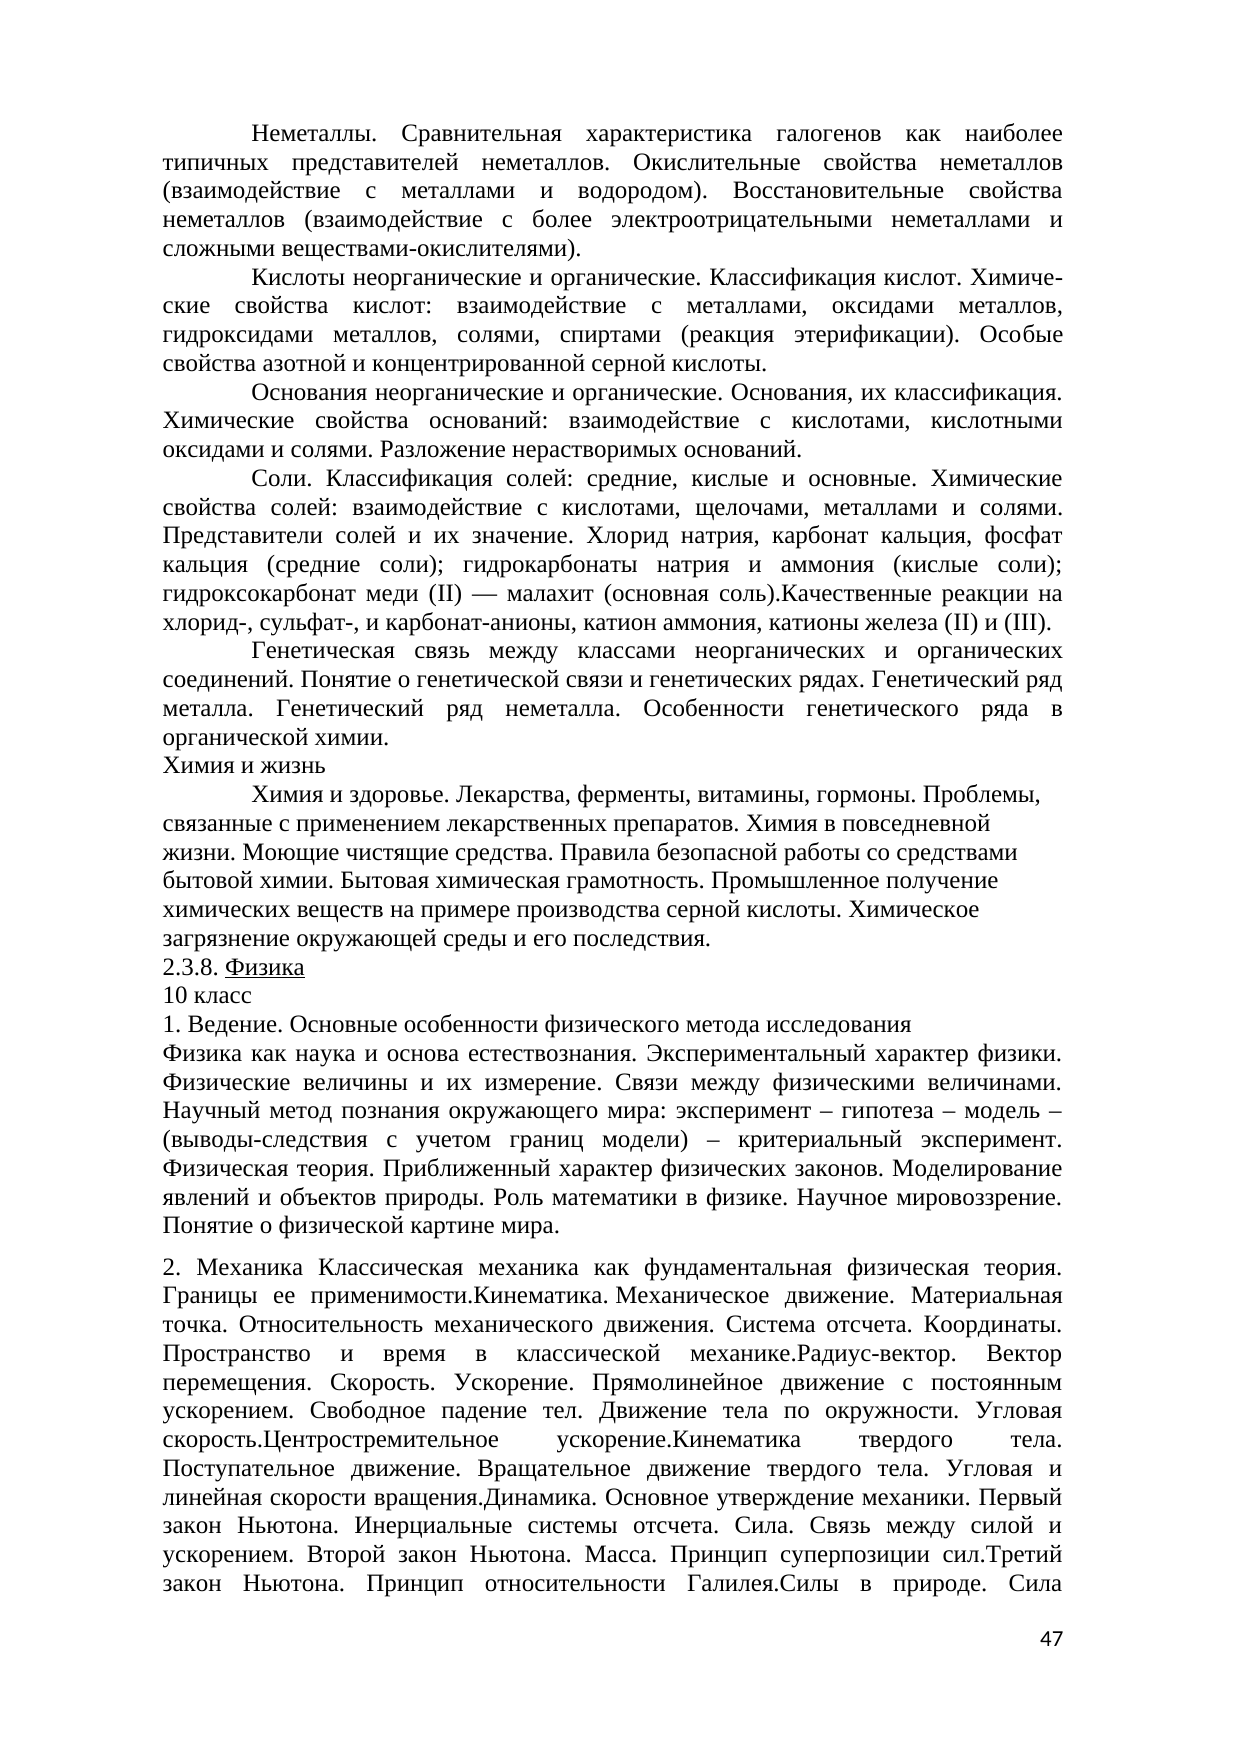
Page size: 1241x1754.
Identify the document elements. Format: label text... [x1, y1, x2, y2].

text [162, 1252, 1063, 1597]
text Химия и здоровье. Лекарства, ферменты, витамины, гормоны. Проблемы, связанные с применением лекарственных препаратов. Химия в повседневной жизни. Моющие чистящие средства. Правила безопасной работы со средствами бытовой химии. Бытовая химическая грамотность. Промышленное получение химических веществ на примере производства серной кислоты. Химическое загрязнение окружающей среды и его последствия. [162, 779, 1063, 952]
text Кислоты неорганические и органические. Классификация кислот. Химические свойства кислот: взаимодействие с металлами, оксидами металлов, гидроксидами металлов, солями, спиртами (реакция этерификации). Особые свойства азотной и концентрированной серной кислоты. [162, 262, 1063, 377]
text Генетическая связь между классами неорганических и органических соединений. Понятие о генетической связи и генетических рядах. Генетический ряд металла. Генетический ряд неметалла. Особенности генетического ряда в органической химии. [162, 636, 1063, 751]
text 1. Ведение. Основные особенности физического метода исследования [162, 1009, 1063, 1038]
text Химия и жизнь [162, 751, 1063, 779]
text 10 класс [162, 981, 1063, 1009]
text Основания неорганические и органические. Основания, их классификация. Химические свойства оснований: взаимодействие с кислотами, кислотными оксидами и солями. Разложение нерастворимых оснований. [162, 377, 1063, 463]
text 2.3.8. Физика [162, 952, 1063, 981]
text Неметаллы. Сравнительная характеристика галогенов как наиболее типичных представителей неметаллов. Окислительные свойства неметаллов (взаимодействие с металлами и водородом). Восстановительные свойства неметаллов (взаимодействие с более электроотрицательными неметаллами и сложными веществами-окислителями). [162, 118, 1063, 262]
text Физика как наука и основа естествознания. Экспериментальный характер физики. Физические величины и их измерение. Связи между физическими величинами. Научный метод познания окружающего мира: эксперимент – гипотеза – модель – (выводы-следствия с учетом границ модели) – критериальный эксперимент. Физическая теория. Приближенный характер физических законов. Моделирование явлений и объектов природы. Роль математики в физике. Научное мировоззрение. Понятие о физической картине мира. [162, 1038, 1063, 1239]
text Соли. Классификация солей: средние, кислые и основные. Химические свойства солей: взаимодействие с кислотами, щелочами, металлами и солями. Представители солей и их значение. Хлорид натрия, карбонат кальция, фосфат кальция (средние соли); гидрокарбонаты натрия и аммония (кислые соли); гидроксокарбонат меди (II) — малахит (основная соль).Качественные реакции на хлорид-, сульфат-, и карбонат-анионы, катион аммония, катионы железа (II) и (III). [162, 463, 1063, 636]
